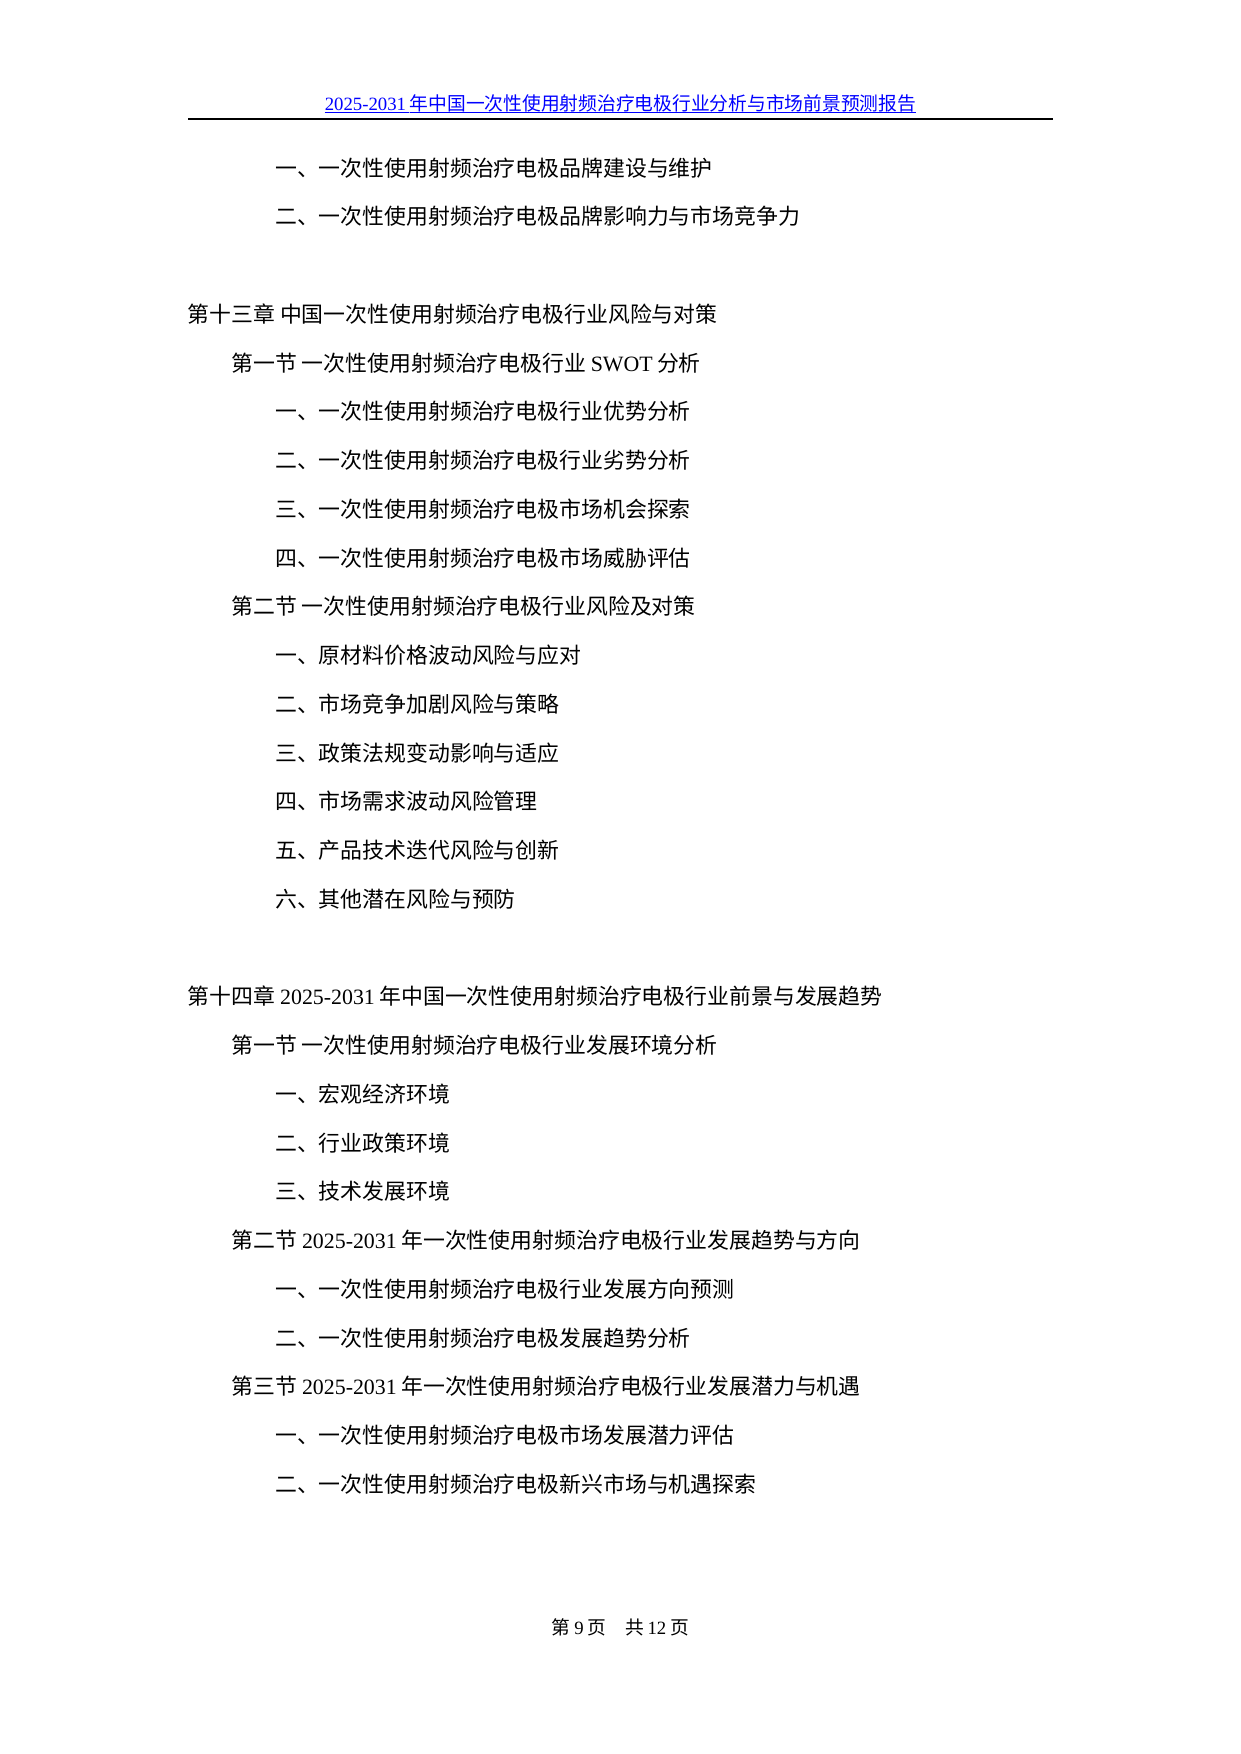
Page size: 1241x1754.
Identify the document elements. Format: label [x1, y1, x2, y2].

text [187, 150, 1053, 1499]
